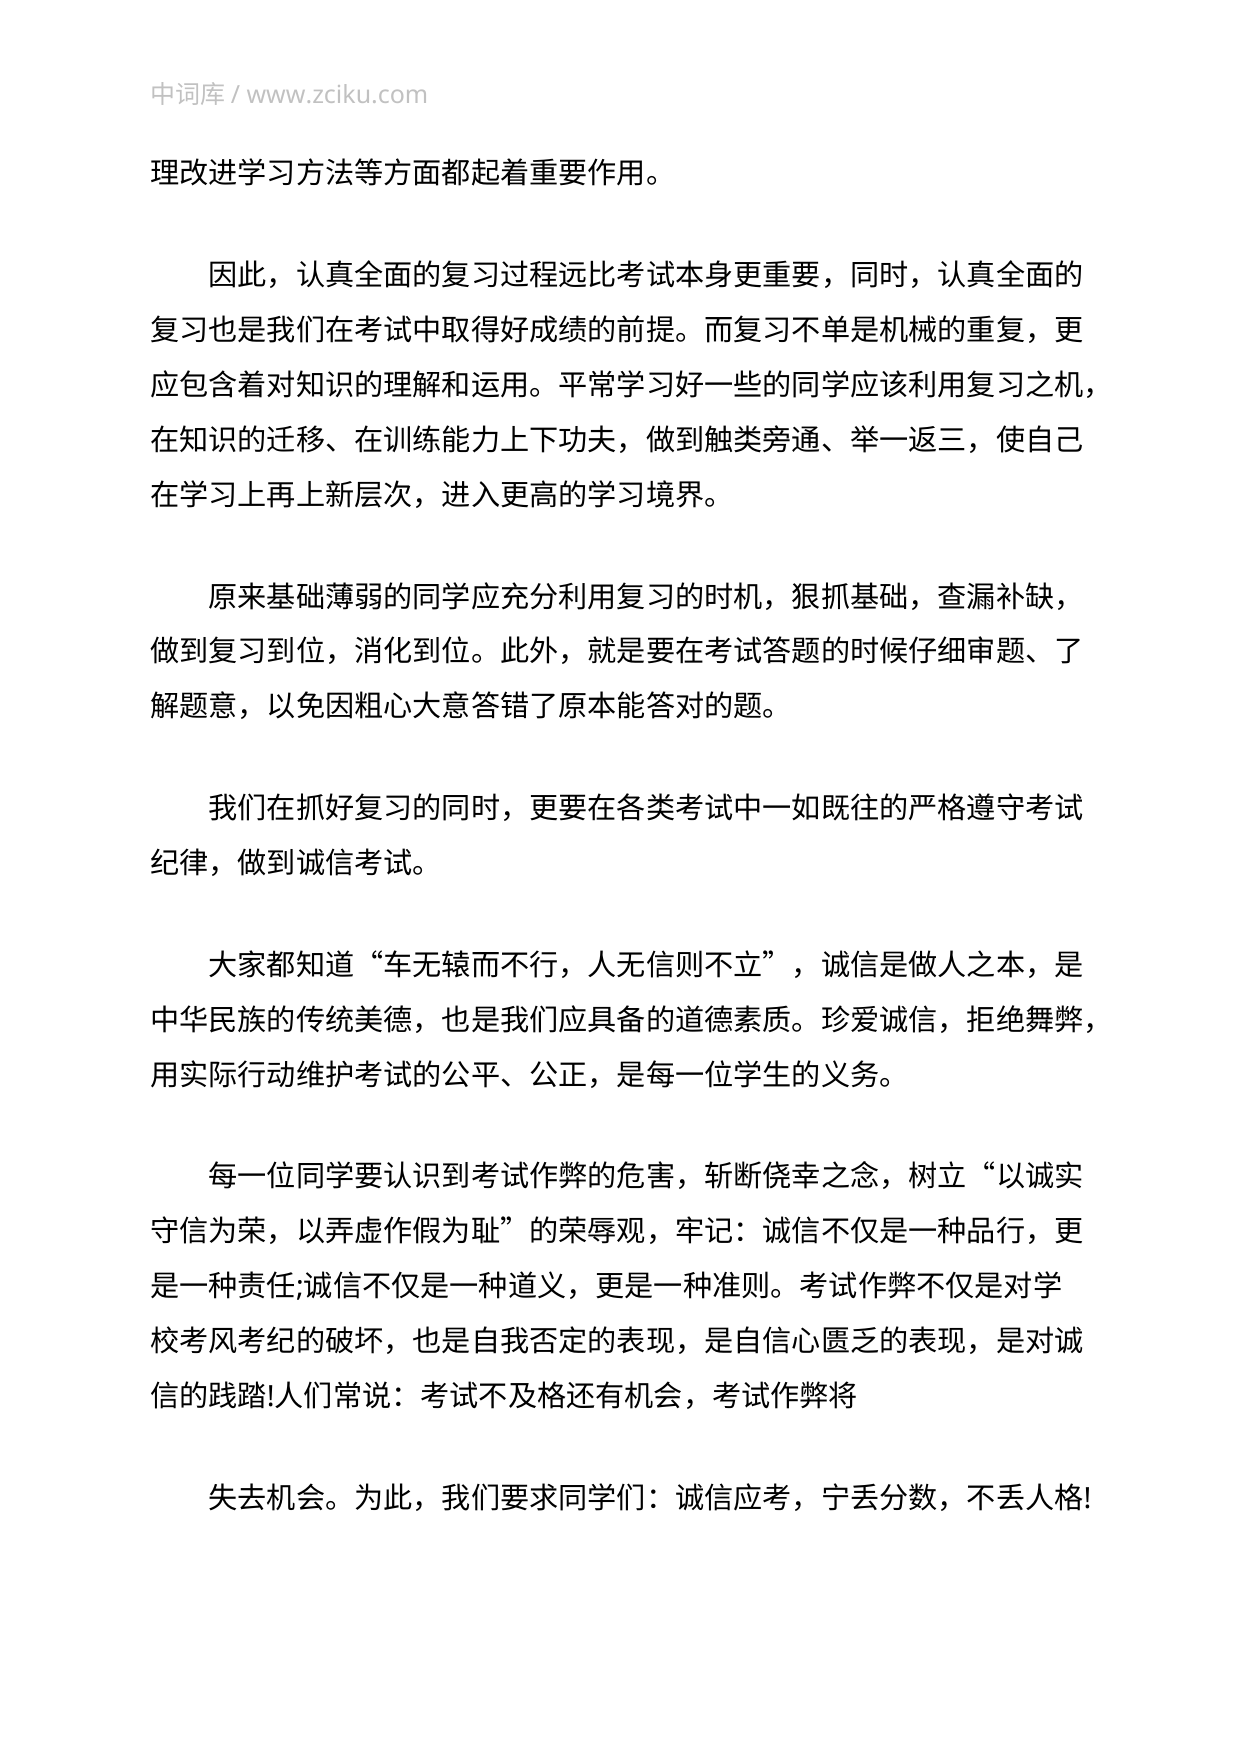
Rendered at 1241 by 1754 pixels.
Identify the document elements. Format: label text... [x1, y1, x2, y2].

text 大家都知道“车无辕而不行，人无信则不立”，诚信是做人之本，是中华民族的传统美德，也是我们应具备的道德素质。珍爱诚信，拒绝舞弊，用实际行动维护考试的公平、公正，是每一位学生的义务。 [150, 941, 1090, 1093]
text 失去机会。为此，我们要求同学们：诚信应考，宁丢分数，不丢人格! [150, 1474, 1090, 1517]
text 因此，认真全面的复习过程远比考试本身更重要，同时，认真全面的复习也是我们在考试中取得好成绩的前提。而复习不单是机械的重复，更应包含着对知识的理解和运用。平常学习好一些的同学应该利用复习之机，在知识的迁移、在训练能力上下功夫，做到触类旁通、举一返三，使自己在学习上再上新层次，进入更高的学习境界。 [150, 252, 1090, 514]
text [150, 150, 1090, 192]
text 我们在抓好复习的同时，更要在各类考试中一如既往的严格遵守考试纪律，做到诚信考试。 [150, 785, 1090, 882]
text 每一位同学要认识到考试作弊的危害，斩断侥幸之念，树立“以诚实守信为荣，以弄虚作假为耻”的荣辱观，牢记：诚信不仅是一种品行，更是一种责任;诚信不仅是一种道义，更是一种准则。考试作弊不仅是对学校考风考纪的破坏，也是自我否定的表现，是自信心匮乏的表现，是对诚信的践踏!人们常说：考试不及格还有机会，考试作弊将 [150, 1153, 1090, 1415]
text 原来基础薄弱的同学应充分利用复习的时机，狠抓基础，查漏补缺，做到复习到位，消化到位。此外，就是要在考试答题的时候仔细审题、了解题意，以免因粗心大意答错了原本能答对的题。 [150, 573, 1090, 725]
